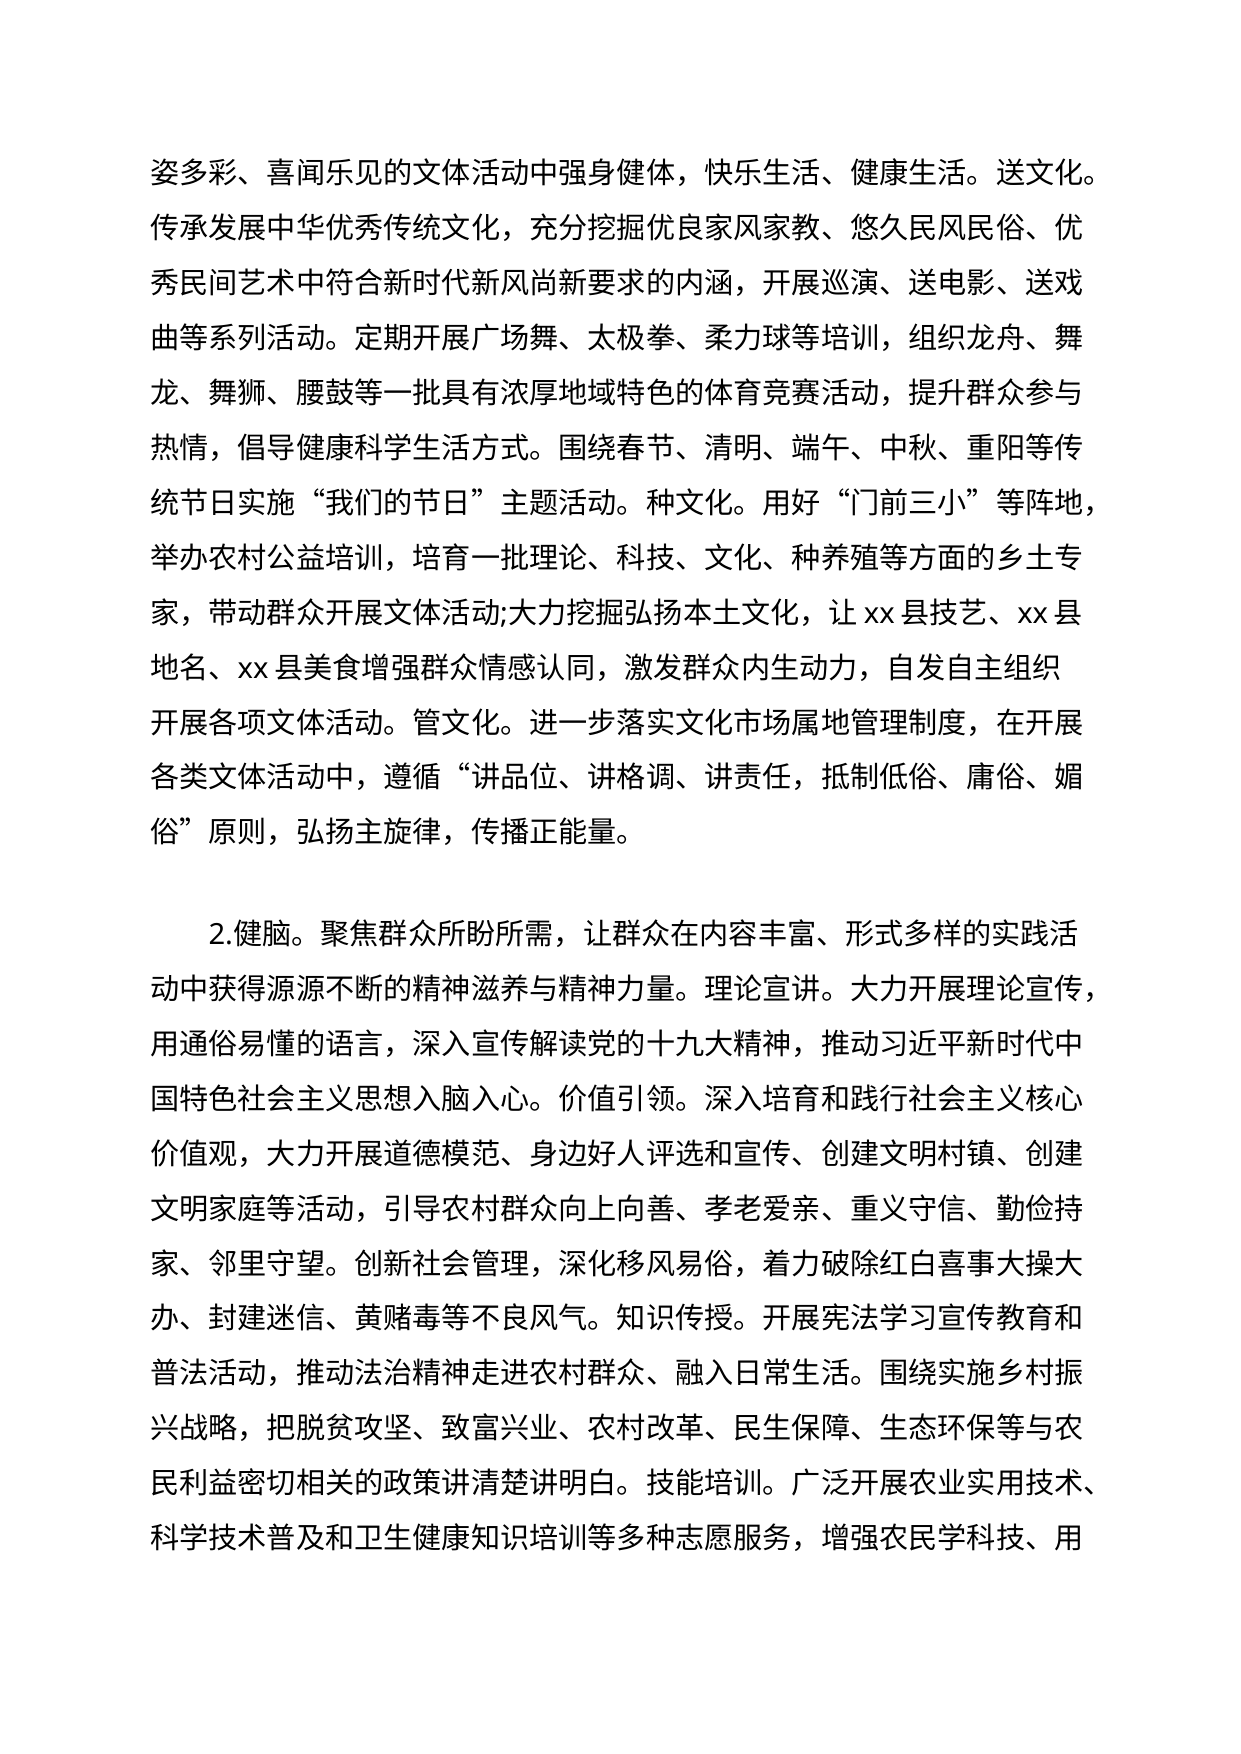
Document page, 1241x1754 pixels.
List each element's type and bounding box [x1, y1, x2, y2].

text [150, 150, 1090, 851]
text [150, 911, 1090, 1557]
